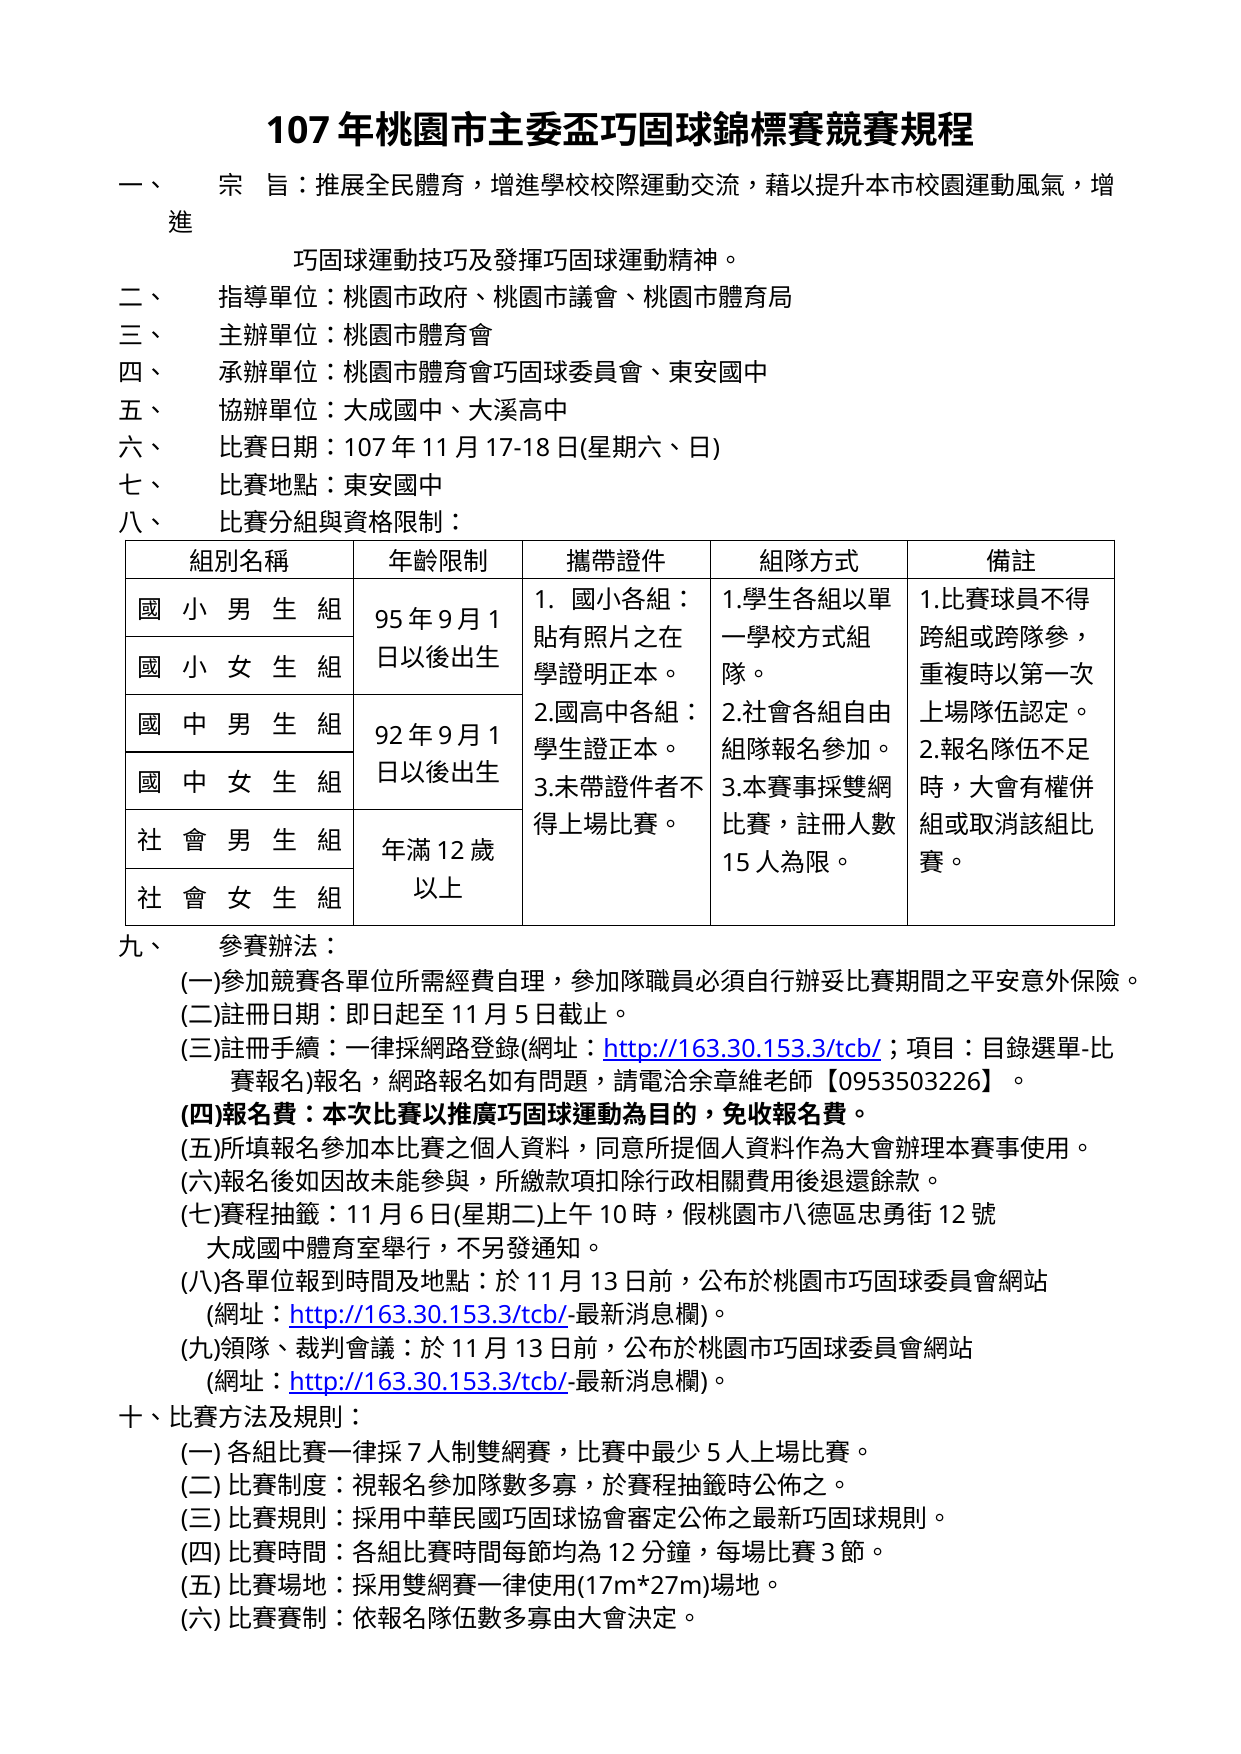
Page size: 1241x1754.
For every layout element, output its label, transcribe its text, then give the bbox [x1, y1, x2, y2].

text (六)報名後如因故未能參與，所繳款項扣除行政相關費用後退還餘款。 [181, 1164, 1122, 1197]
list 承辦單位：桃園市體育會巧固球委員會、東安國中 [118, 352, 1122, 389]
table_header 組隊方式 [711, 541, 907, 578]
text (五) 比賽場地：採用雙網賽一律使用(*)場地。 [181, 1568, 1122, 1601]
list 指導單位：桃園市政府、桃園市議會、桃園市體育局 [118, 277, 1122, 314]
table_cell 年滿12歲 以上 [354, 810, 522, 925]
text 107年桃園市主委盃巧固球錦標賽競賽規程 [118, 89, 1122, 164]
table_cell 92年9月1日以後出生 [354, 695, 522, 809]
list 比賽地點：東安國中 [118, 464, 1122, 502]
table_cell 95年9月1日以後出生 [354, 579, 522, 694]
text (五)所填報名參加本比賽之個人資料，同意所提個人資料作為大會辦理本賽事使用。 [181, 1130, 1122, 1164]
text 十、比賽方法及規則： [118, 1397, 1122, 1434]
list 協辦單位：大成國中、大溪高中 [118, 389, 1122, 427]
text (二) 比賽制度：視報名參加隊數多寡，於賽程抽籤時公佈之。 [181, 1468, 1122, 1501]
text (網址：http://163.30.153.3/tcb/-最新消息欄)。 [181, 1297, 1122, 1330]
table_header 年齡限制 [354, 541, 522, 578]
text (三)註冊手續：一律採網路登錄(網址：http://163.30.153.3/tcb/；項目：目錄選單-比賽報名)報名，網路報名如有問題，請電洽余章維老師【0953503226】。 [181, 1030, 1122, 1097]
table_cell 國中男生組 [126, 695, 353, 751]
list 比賽分組與資格限制： [118, 502, 1122, 539]
text (一)參加競賽各單位所需經費自理，參加隊職員必須自行辦妥比賽期間之平安意外保險。 [181, 964, 1122, 997]
text (網址：http://163.30.153.3/tcb/-最新消息欄)。 [181, 1364, 1122, 1397]
text (四)報名費：本次比賽以推廣巧固球運動為目的，免收報名費。 [181, 1097, 1122, 1130]
text (一) 各組比賽一律採7人制雙網賽，比賽中最少5人上場比賽。 [181, 1434, 1122, 1468]
table_header 組別名稱 [126, 541, 353, 578]
table_header 攜帶證件 [523, 541, 710, 578]
table_cell 社會男生組 [126, 810, 353, 868]
text (七)賽程抽籤：11月6日(星期二)上午10時，假桃園市八德區忠勇街12號 [181, 1197, 1122, 1230]
text (四) 比賽時間：各組比賽時間每節均為12分鐘，每場比賽3節。 [181, 1534, 1122, 1568]
table_cell 社會女生組 [126, 869, 353, 925]
text (三) 比賽規則：採用中華民國巧固球協會審定公佈之最新巧固球規則。 [181, 1501, 1122, 1534]
text (九)領隊、裁判會議：於11月13日前，公布於桃園市巧固球委員會網站 [181, 1330, 1122, 1364]
text (六) 比賽賽制：依報名隊伍數多寡由大會決定。 [181, 1601, 1122, 1634]
list 參賽辦法： [118, 926, 1122, 964]
table_cell 國中女生組 [126, 753, 353, 809]
list 比賽日期：107年11月17-18日(星期六、日) [118, 427, 1122, 464]
table_cell 國小男生組 [126, 579, 353, 636]
text (八)各單位報到時間及地點：於11月13日前，公布於桃園市巧固球委員會網站 [181, 1264, 1122, 1297]
table_cell 國小各組： 貼有照片之在學證明正本。 2.國高中各組：學生證正本。 3.未帶證件者不得上場比賽。 [523, 579, 710, 925]
text (二)註冊日期：即日起至11月5日截止。 [181, 997, 1122, 1030]
text 巧固球運動技巧及發揮巧固球運動精神。 [168, 239, 1122, 277]
table_cell 1.比賽球員不得跨組或跨隊參，重複時以第一次上場隊伍認定。 2.報名隊伍不足時，大會有權併組或取消該組比賽。 [908, 579, 1114, 925]
text 大成國中體育室舉行，不另發通知。 [181, 1230, 1122, 1264]
table_header 備註 [908, 541, 1114, 578]
table_cell 國小女生組 [126, 637, 353, 694]
list 主辦單位：桃園市體育會 [118, 314, 1122, 352]
list 宗 旨：推展全民體育，增進學校校際運動交流，藉以提升本市校園運動風氣，增進 [118, 164, 1122, 239]
table_cell 1.學生各組以單一學校方式組隊。 2.社會各組自由組隊報名參加。 3.本賽事採雙網比賽，註冊人數15人為限。 [711, 579, 907, 925]
